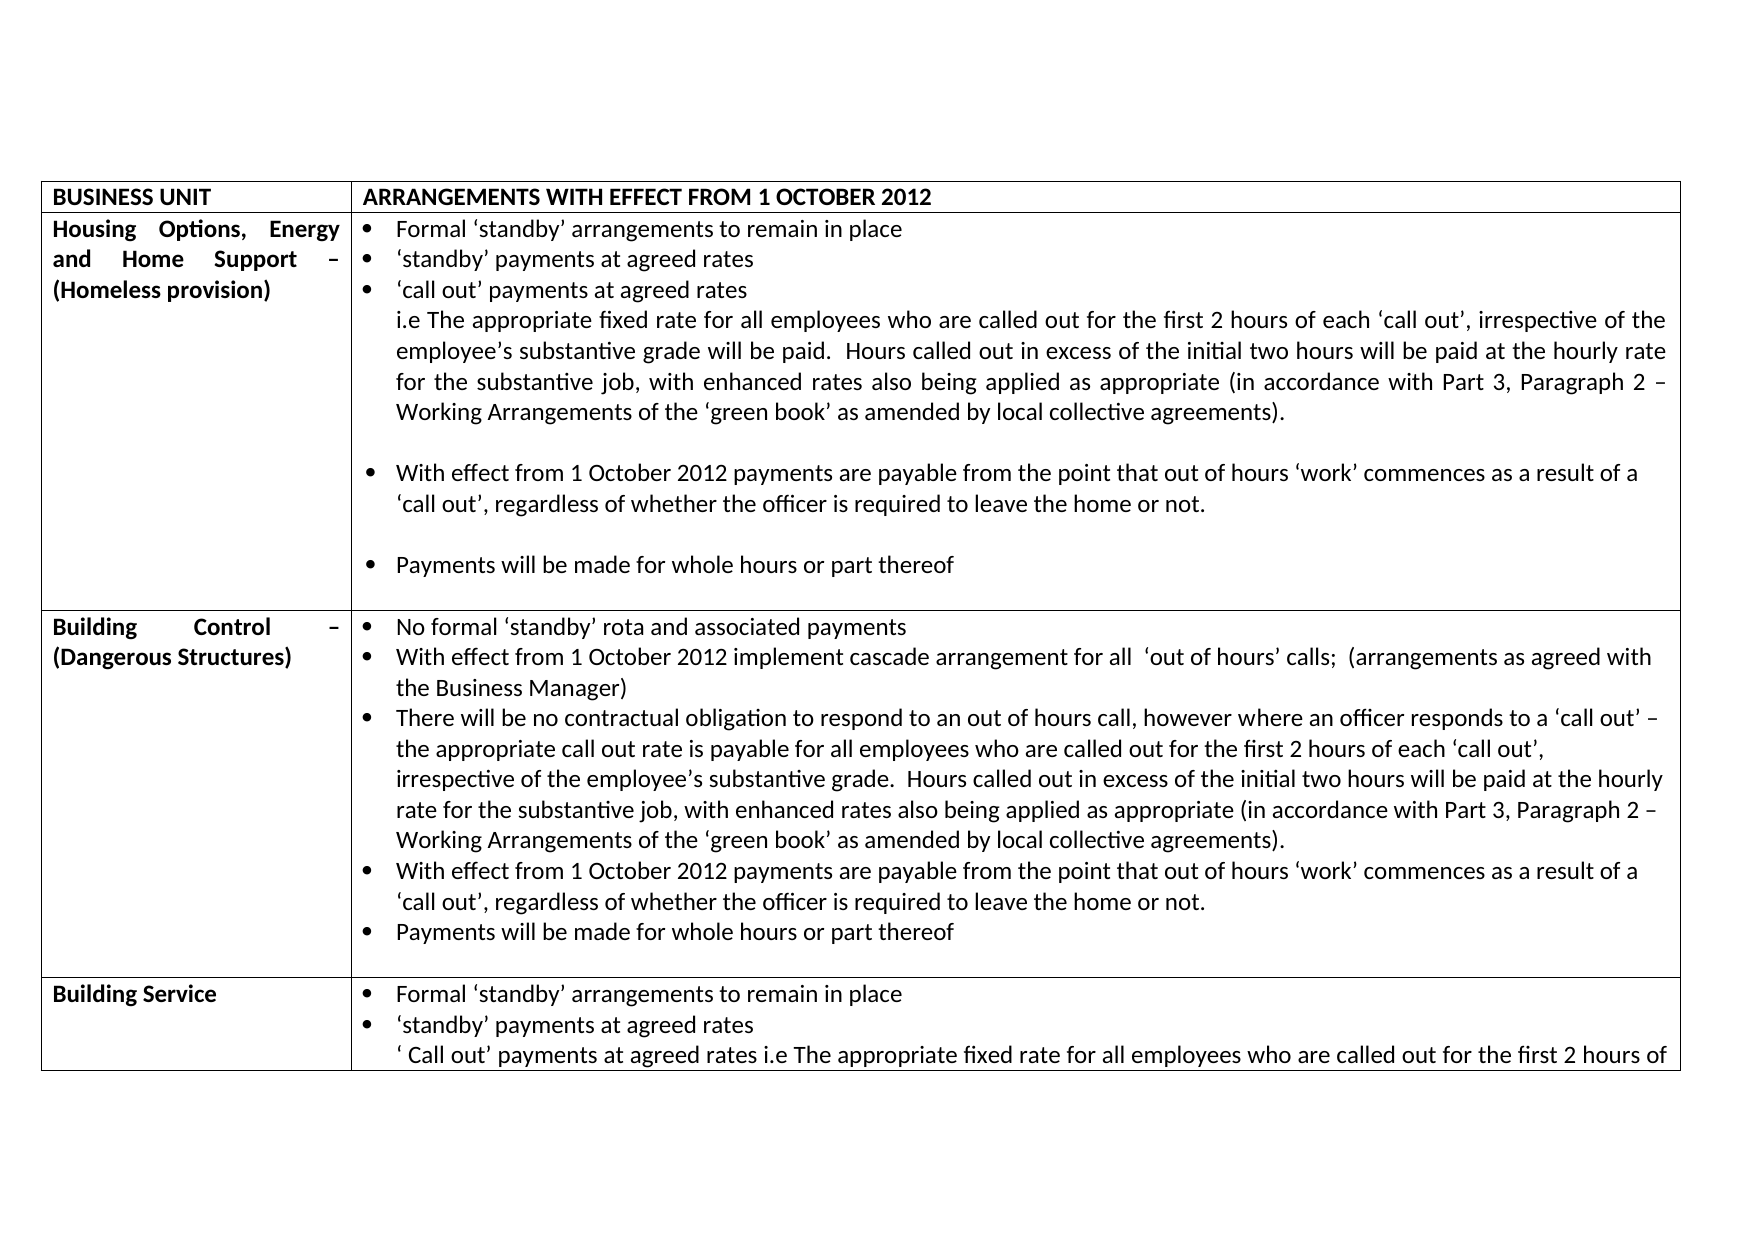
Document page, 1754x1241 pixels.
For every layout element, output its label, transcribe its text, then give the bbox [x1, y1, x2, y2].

table_cell No formal ‘standby’ rota and associated payments With effect from 1 October 2012 implement cascade arrangement for all ‘out of hours’ calls; (arrangements as agreed with the Business Manager) There will be no contractual obligation to respond to an out of hours call, however where an officer responds to a ‘call out’ – the appropriate call out rate is payable for all employees who are called out for the first 2 hours of each ‘call out’, irrespective of the employee’s substantive grade. Hours called out in excess of the initial two hours will be paid at the hourly rate for the substantive job, with enhanced rates also being applied as appropriate (in accordance with Part 3, Paragraph 2 – Working Arrangements of the ‘green book’ as amended by local collective agreements). With effect from 1 October 2012 payments are payable from the point that out of hours ‘work’ commences as a result of a ‘call out’, regardless of whether the officer is required to leave the home or not. Payments will be made for whole hours or part thereof [352, 611, 1680, 977]
table_header BUSINESS UNIT [42, 182, 351, 212]
table_header ARRANGEMENTS WITH EFFECT FROM 1 OCTOBER 2012 [352, 182, 1680, 212]
table_cell Building Control – (Dangerous Structures) [42, 611, 351, 977]
table_cell Formal ‘standby’ arrangements to remain in place ‘standby’ payments at agreed rates ‘call out’ payments at agreed rates i.e The appropriate fixed rate for all employees who are called out for the first 2 hours of each ‘call out’, irrespective of the employee’s substantive grade will be paid. Hours called out in excess of the initial two hours will be paid at the hourly rate for the substantive job, with enhanced rates also being applied as appropriate (in accordance with Part 3, Paragraph 2 – Working Arrangements of the ‘green book’ as amended by local collective agreements). With effect from 1 October 2012 payments are payable from the point that out of hours ‘work’ commences as a result of a ‘call out’, regardless of whether the officer is required to leave the home or not. Payments will be made for whole hours or part thereof [352, 213, 1680, 610]
table_cell Building Service [42, 978, 351, 1070]
table_cell Housing Options, Energy and Home Support – (Homeless provision) [42, 213, 351, 610]
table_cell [352, 978, 1680, 1070]
